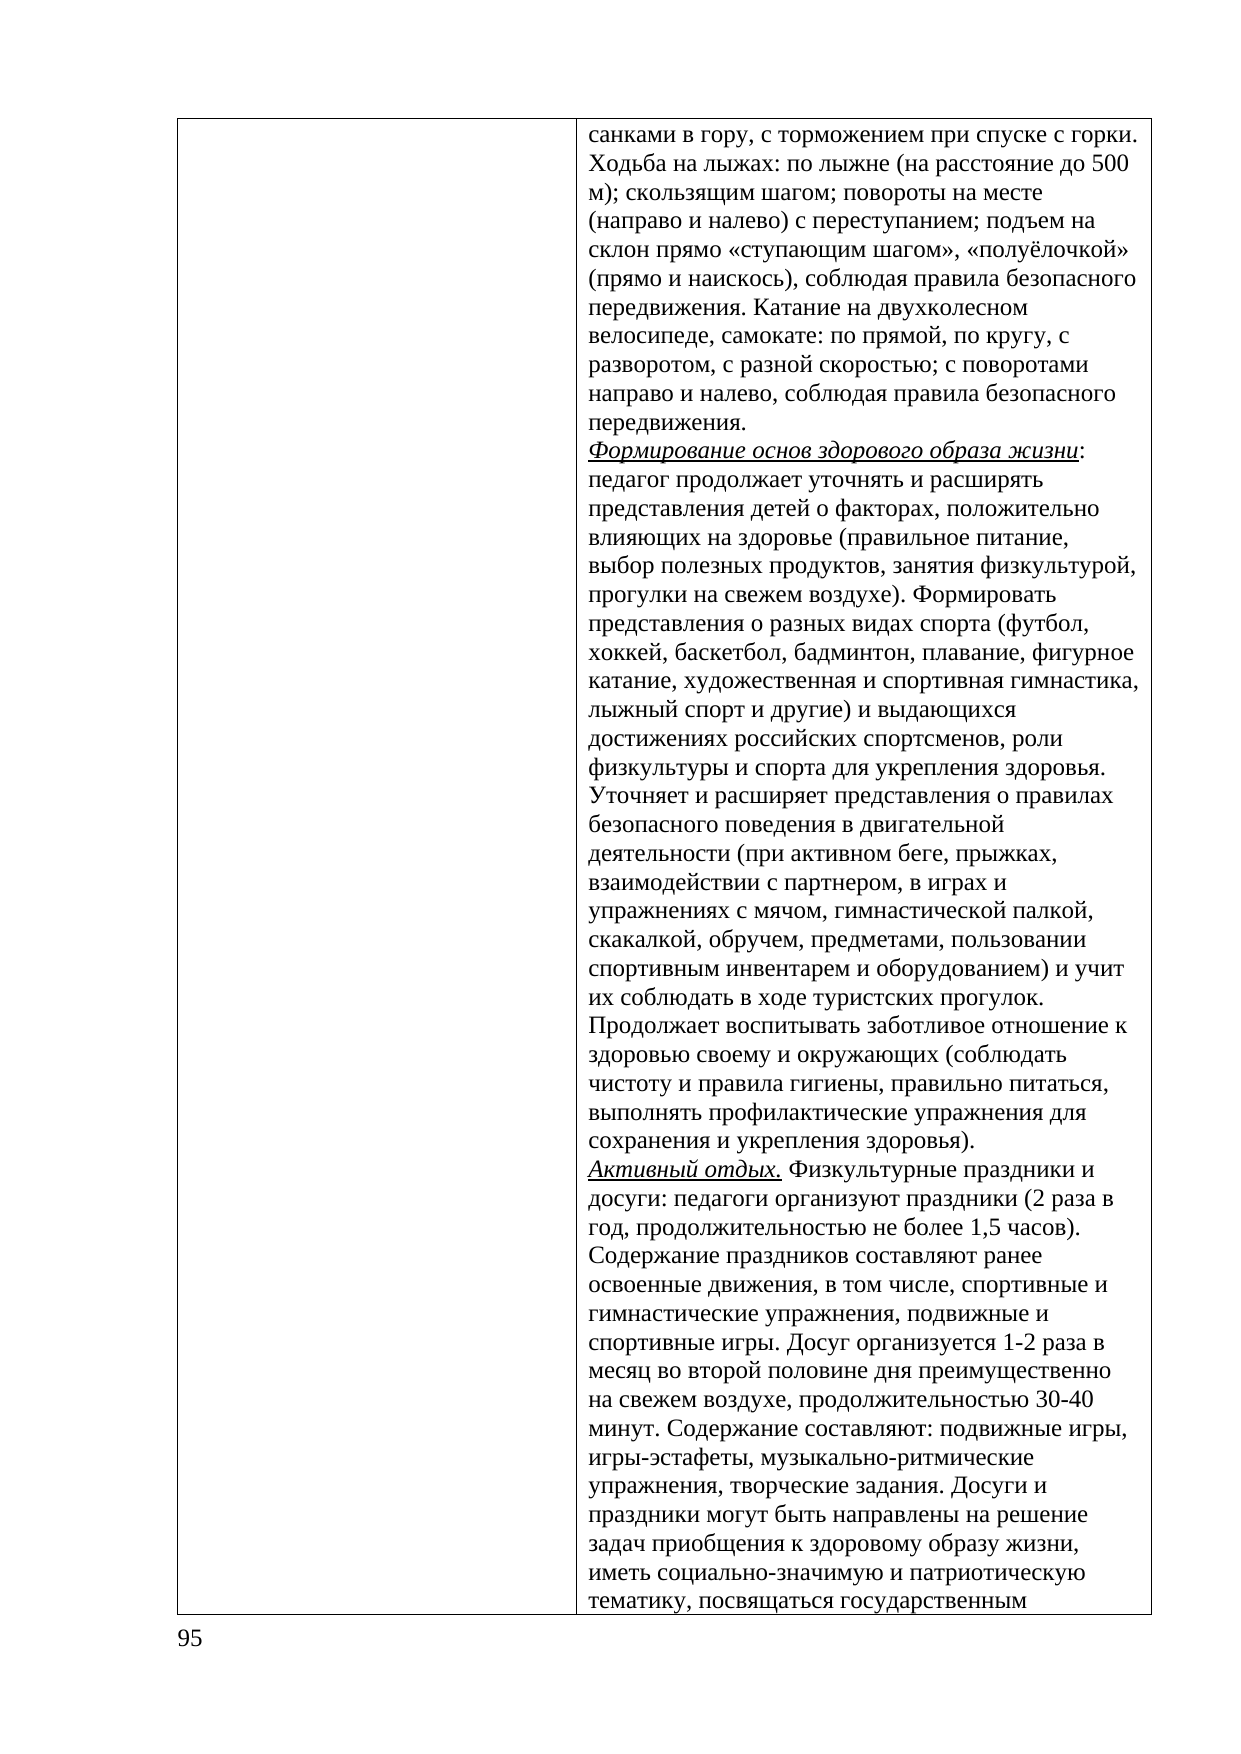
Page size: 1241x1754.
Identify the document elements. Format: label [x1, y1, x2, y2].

table_cell [178, 119, 576, 1614]
table_cell [577, 119, 1151, 1614]
